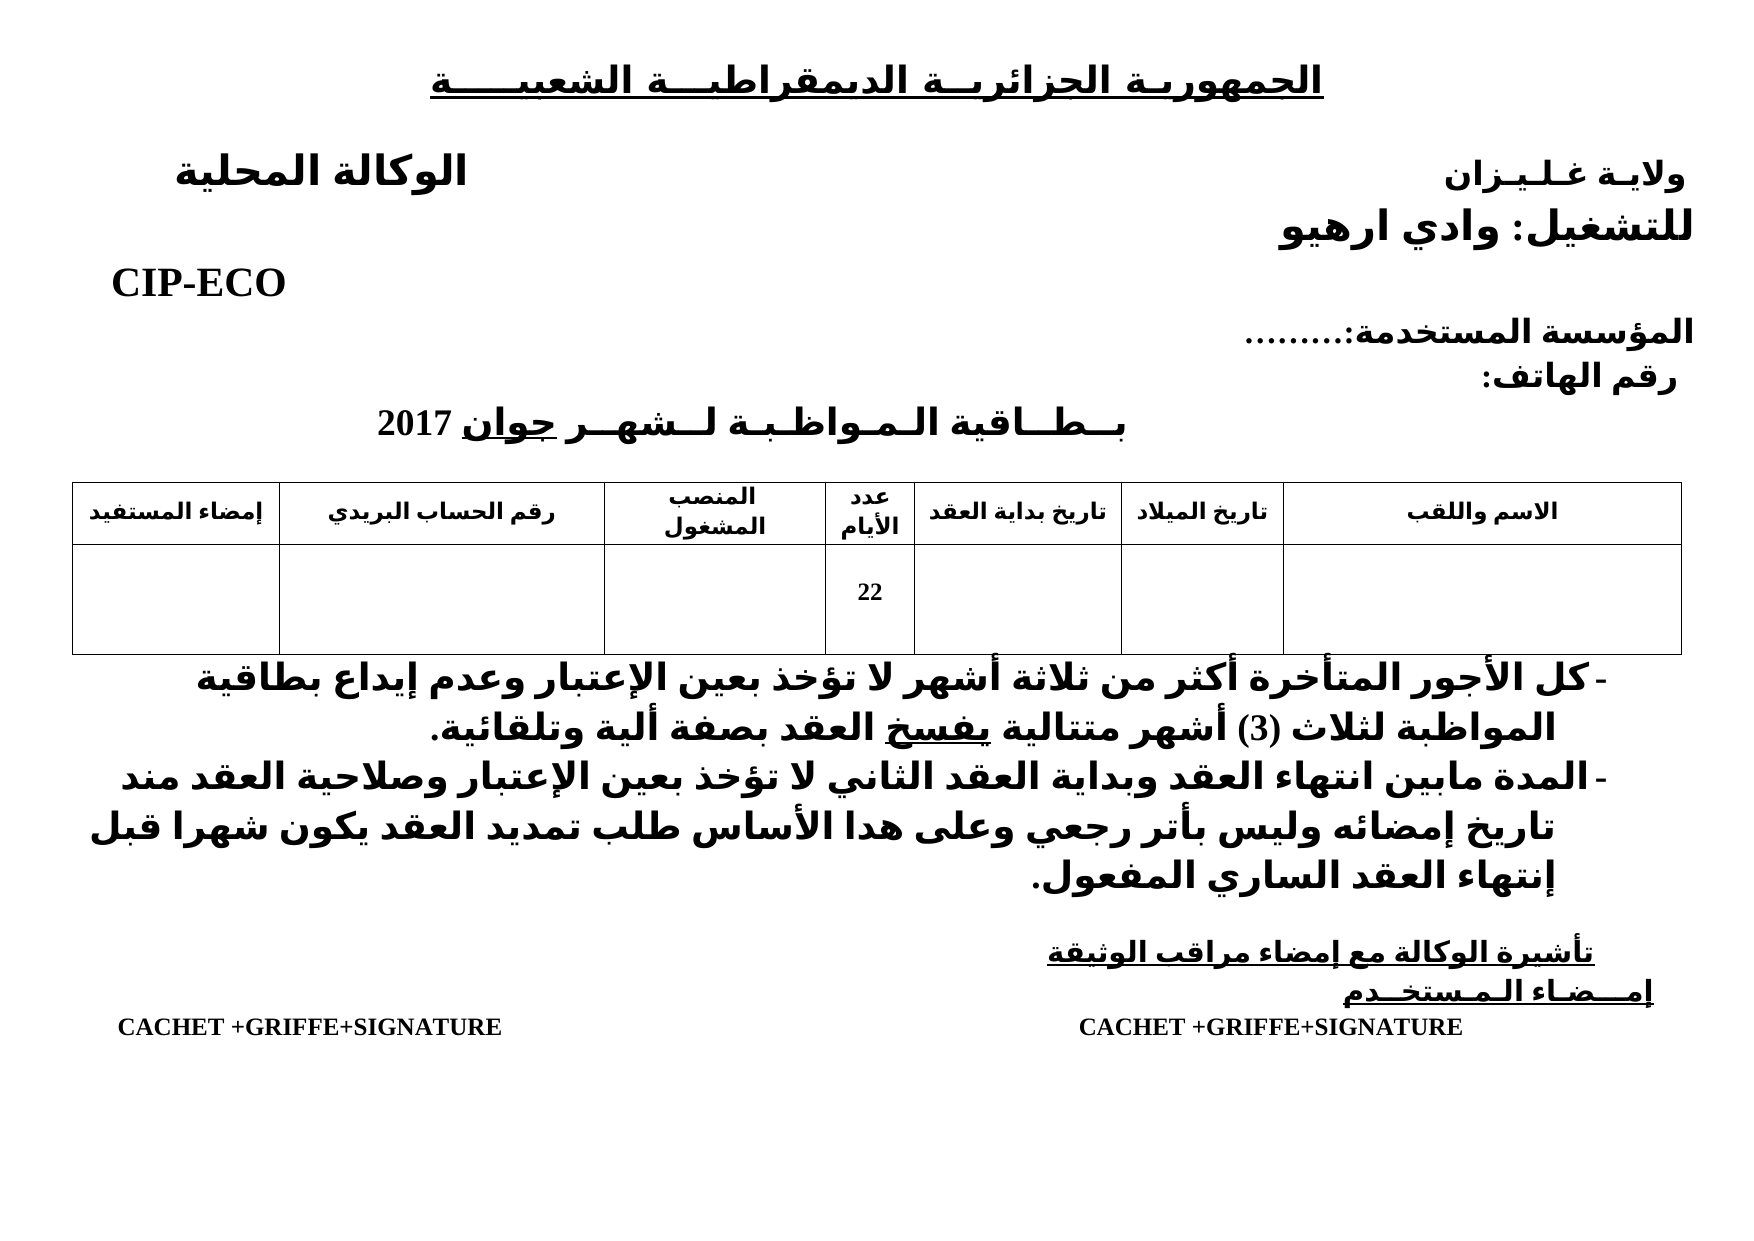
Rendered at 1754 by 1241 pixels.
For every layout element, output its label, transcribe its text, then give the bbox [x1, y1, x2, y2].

table_header الاسم واللقب [1284, 483, 1681, 543]
text بــطــاقية الـمـواظـبـة لــشهــر جوان 2017 [59, 400, 1695, 443]
table_header عدد الأيام [826, 483, 914, 543]
list كل الأجور المتأخرة أكثر من ثلاثة أشهر لا تؤخذ بعين الإعتبار وعدم إيداع بطاقية المواظبة لثلاث (3) أشهر متتالية يفسخ العقد بصفة ألية وتلقائية. [59, 655, 1595, 748]
table_cell [915, 545, 1121, 654]
table_cell [1122, 545, 1283, 654]
table_header تاريخ بداية العقد [915, 483, 1121, 543]
table_header رقم الحساب البريدي [280, 483, 604, 543]
table_cell [605, 545, 825, 654]
list المدة مابين انتهاء العقد وبداية العقد الثاني لا تؤخذ بعين الإعتبار وصلاحية العقد مند تاريخ إمضائه وليس بأتر رجعي وعلى هدا الأساس طلب تمديد العقد يكون شهرا قبل إنتهاء العقد الساري المفعول. [59, 754, 1595, 897]
text ولايـة غـلـيـزان الوكالة المحلية للتشغيل: وادي ارهيو [59, 147, 1695, 250]
table_header المنصب المشغول [605, 483, 825, 543]
text رقم الهاتف: [59, 356, 1695, 394]
text المؤسسة المستخدمة:……… [59, 312, 1695, 350]
table_cell [73, 545, 279, 654]
text الجمهوريـة الجزائريــة الديمقراطيـــة الشعبيـــــة [59, 59, 1695, 103]
table_cell [1284, 545, 1681, 654]
text CIP-ECO [59, 257, 1695, 305]
text CACHET +GRIFFE+SIGNATURE CACHET +GRIFFE+SIGNATURE [59, 1012, 1695, 1041]
table_header إمضاء المستفيد [73, 483, 279, 543]
table_cell [280, 545, 604, 654]
text تأشيرة الوكالة مع إمضاء مراقب الوثيقة إمـــضـاء الـمـستخــدم [148, 935, 1654, 1007]
table_header تاريخ الميلاد [1122, 483, 1283, 543]
table_cell 22 [826, 545, 914, 654]
